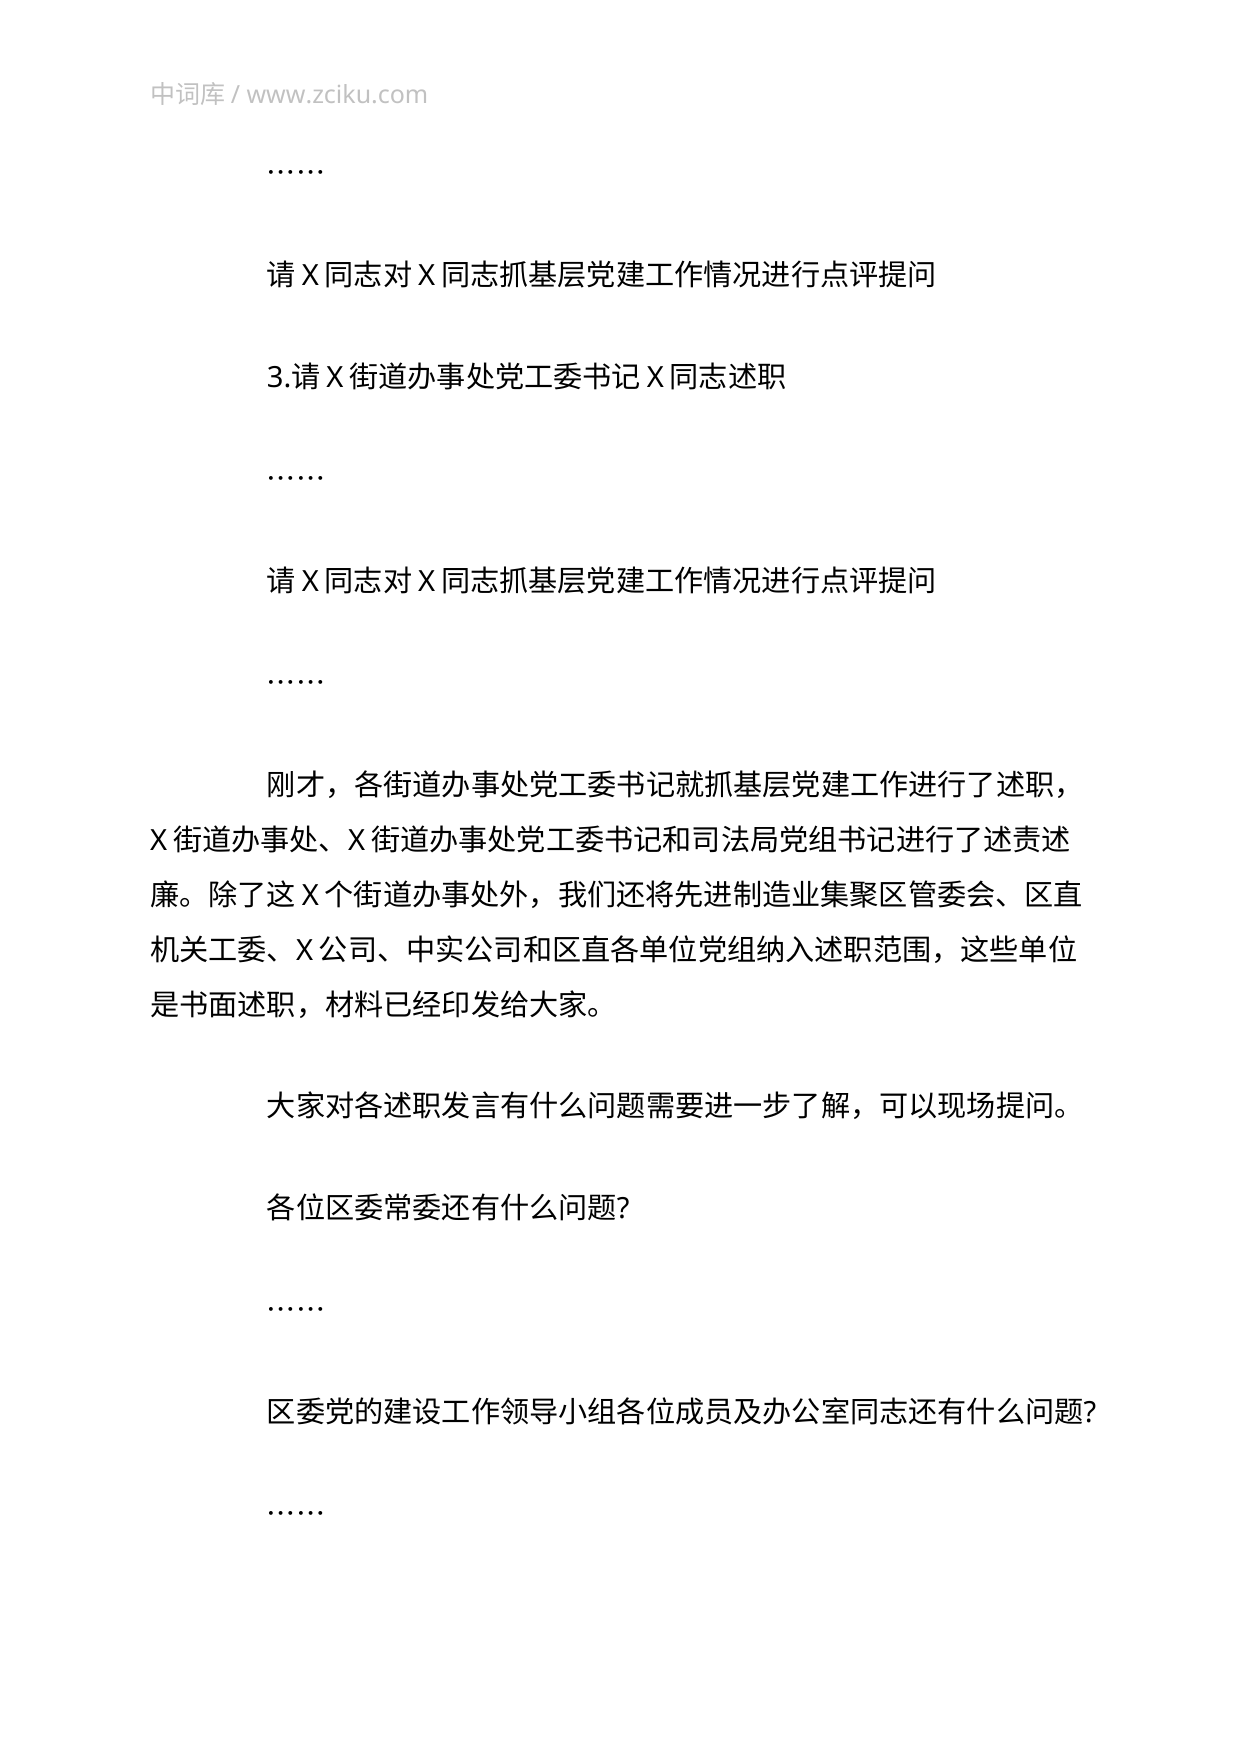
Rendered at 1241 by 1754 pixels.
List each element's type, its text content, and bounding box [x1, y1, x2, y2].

text 请X同志对X同志抓基层党建工作情况进行点评提问 [150, 252, 1090, 294]
text …… [150, 150, 1090, 192]
text 3.请X街道办事处党工委书记X同志述职 [150, 354, 1090, 396]
text …… [150, 1490, 1090, 1533]
text 大家对各述职发言有什么问题需要进一步了解，可以现场提问。 [150, 1083, 1090, 1125]
text 各位区委常委还有什么问题? [150, 1185, 1090, 1227]
text …… [150, 1287, 1090, 1329]
text …… [150, 456, 1090, 498]
text 请X同志对X同志抓基层党建工作情况进行点评提问 [150, 557, 1090, 600]
text …… [150, 659, 1090, 702]
text 刚才，各街道办事处党工委书记就抓基层党建工作进行了述职，X街道办事处、X街道办事处党工委书记和司法局党组书记进行了述责述廉。除了这X个街道办事处外，我们还将先进制造业集聚区管委会、区直机关工委、X公司、中实公司和区直各单位党组纳入述职范围，这些单位是书面述职，材料已经印发给大家。 [150, 761, 1090, 1023]
text 区委党的建设工作领导小组各位成员及办公室同志还有什么问题? [150, 1388, 1090, 1431]
